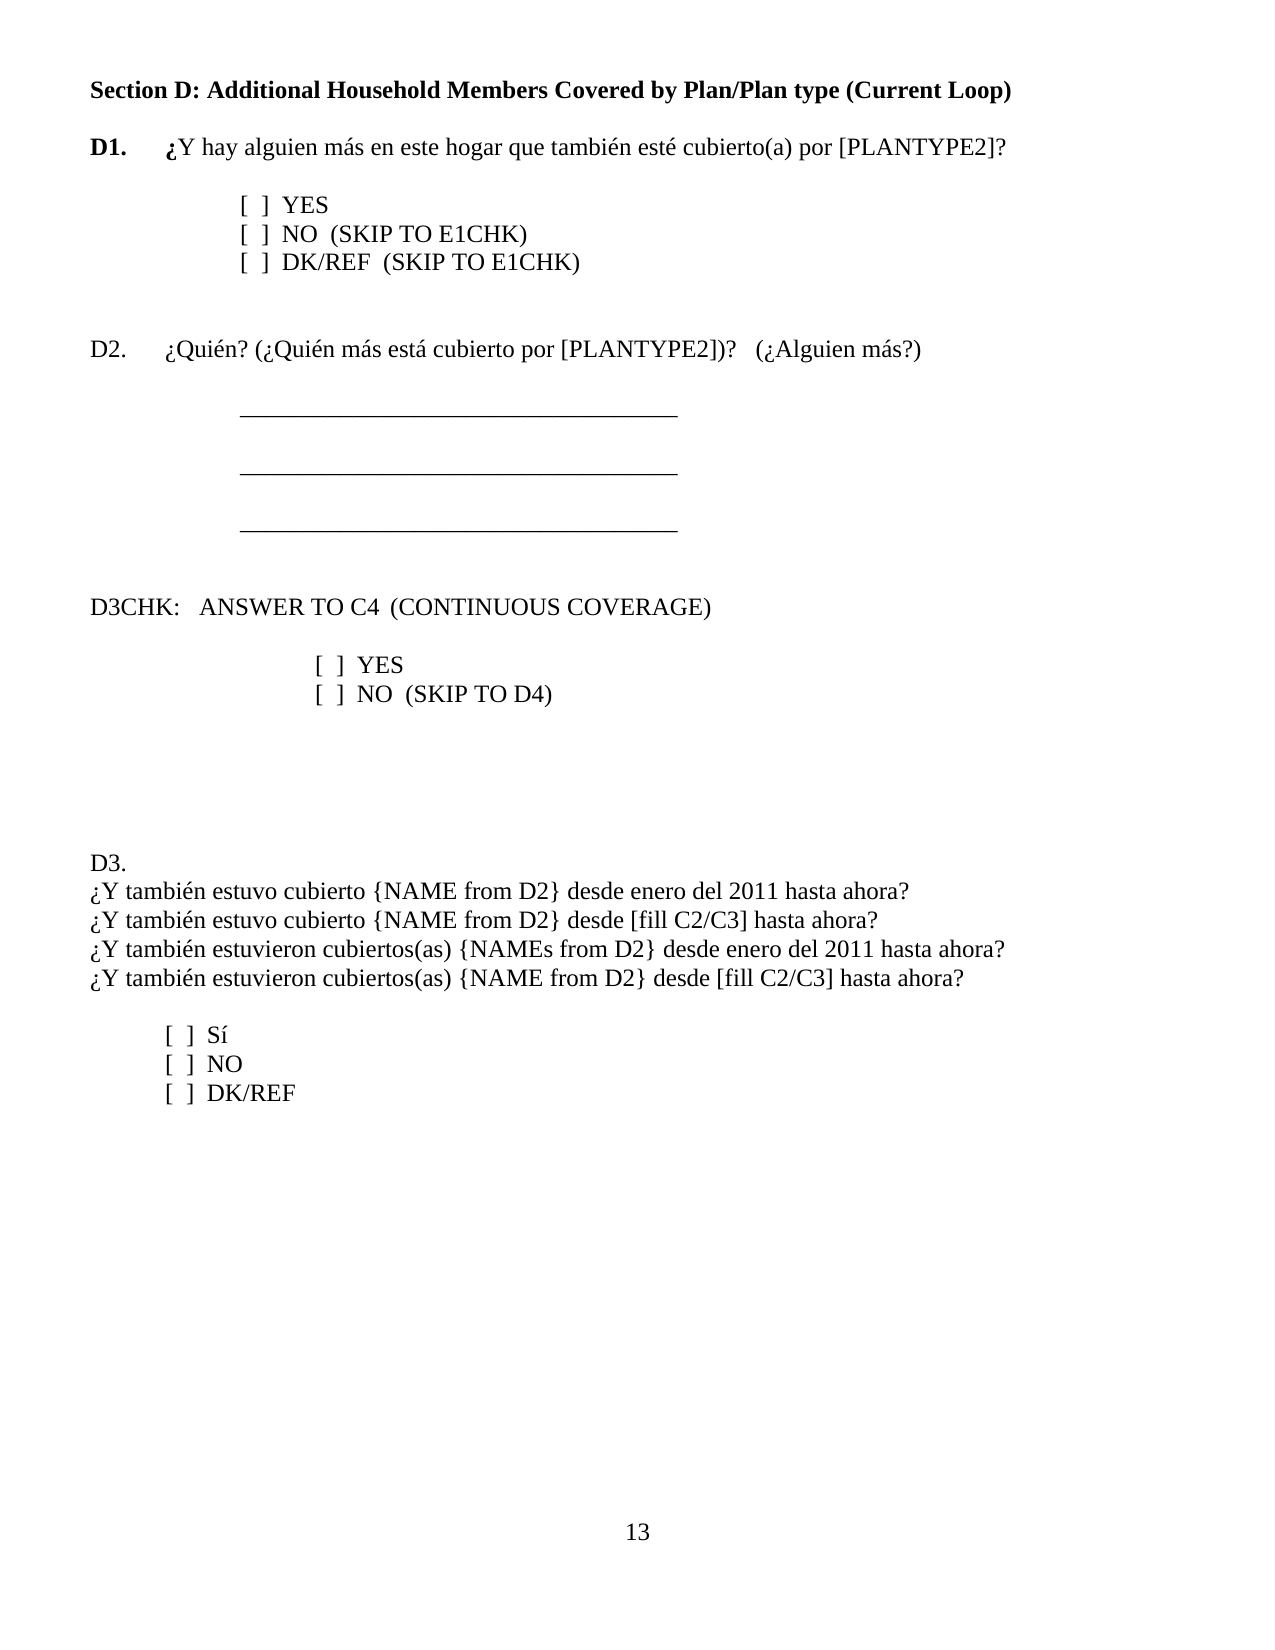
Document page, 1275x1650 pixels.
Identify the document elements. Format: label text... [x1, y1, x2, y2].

text Section D: Additional Household Members Covered by Plan/Plan type (Current Loop) [90, 75, 1185, 104]
text [ ] YES [90, 190, 1185, 219]
text D3CHK: ANSWER TO C4 (CONTINUOUS COVERAGE) [90, 592, 1185, 621]
text [ ] NO (SKIP TO D4) [90, 679, 1185, 707]
text ___________________________________ [90, 449, 1185, 477]
text ¿Y también estuvieron cubiertos(as) {NAME from D2} desde [fill C2/C3] hasta ahora? [90, 963, 1185, 991]
text ¿Y también estuvo cubierto {NAME from D2} desde enero del 2011 hasta ahora? [90, 876, 1185, 905]
text D3. [90, 848, 1185, 876]
text [ ] DK/REF (SKIP TO E1CHK) [90, 247, 1185, 276]
text [ ] NO [90, 1049, 1185, 1078]
text [ ] NO (SKIP TO E1CHK) [90, 219, 1185, 247]
text ¿Y también estuvo cubierto {NAME from D2} desde [fill C2/C3] hasta ahora? [90, 905, 1185, 934]
text [ ] DK/REF [90, 1078, 1185, 1106]
text D1. ¿Y hay alguien más en este hogar que también esté cubierto(a) por [PLANTYPE2]? [90, 132, 1185, 161]
text [ ] Sí [90, 1020, 1185, 1049]
text D2. ¿Quién? (¿Quién más está cubierto por [PLANTYPE2])? (¿Alguien más?) [90, 334, 1185, 362]
text [ ] YES [90, 650, 1185, 679]
text ___________________________________ [90, 506, 1185, 535]
text ¿Y también estuvieron cubiertos(as) {NAMEs from D2} desde enero del 2011 hasta ahora? [90, 934, 1185, 963]
text ___________________________________ [90, 391, 1185, 420]
